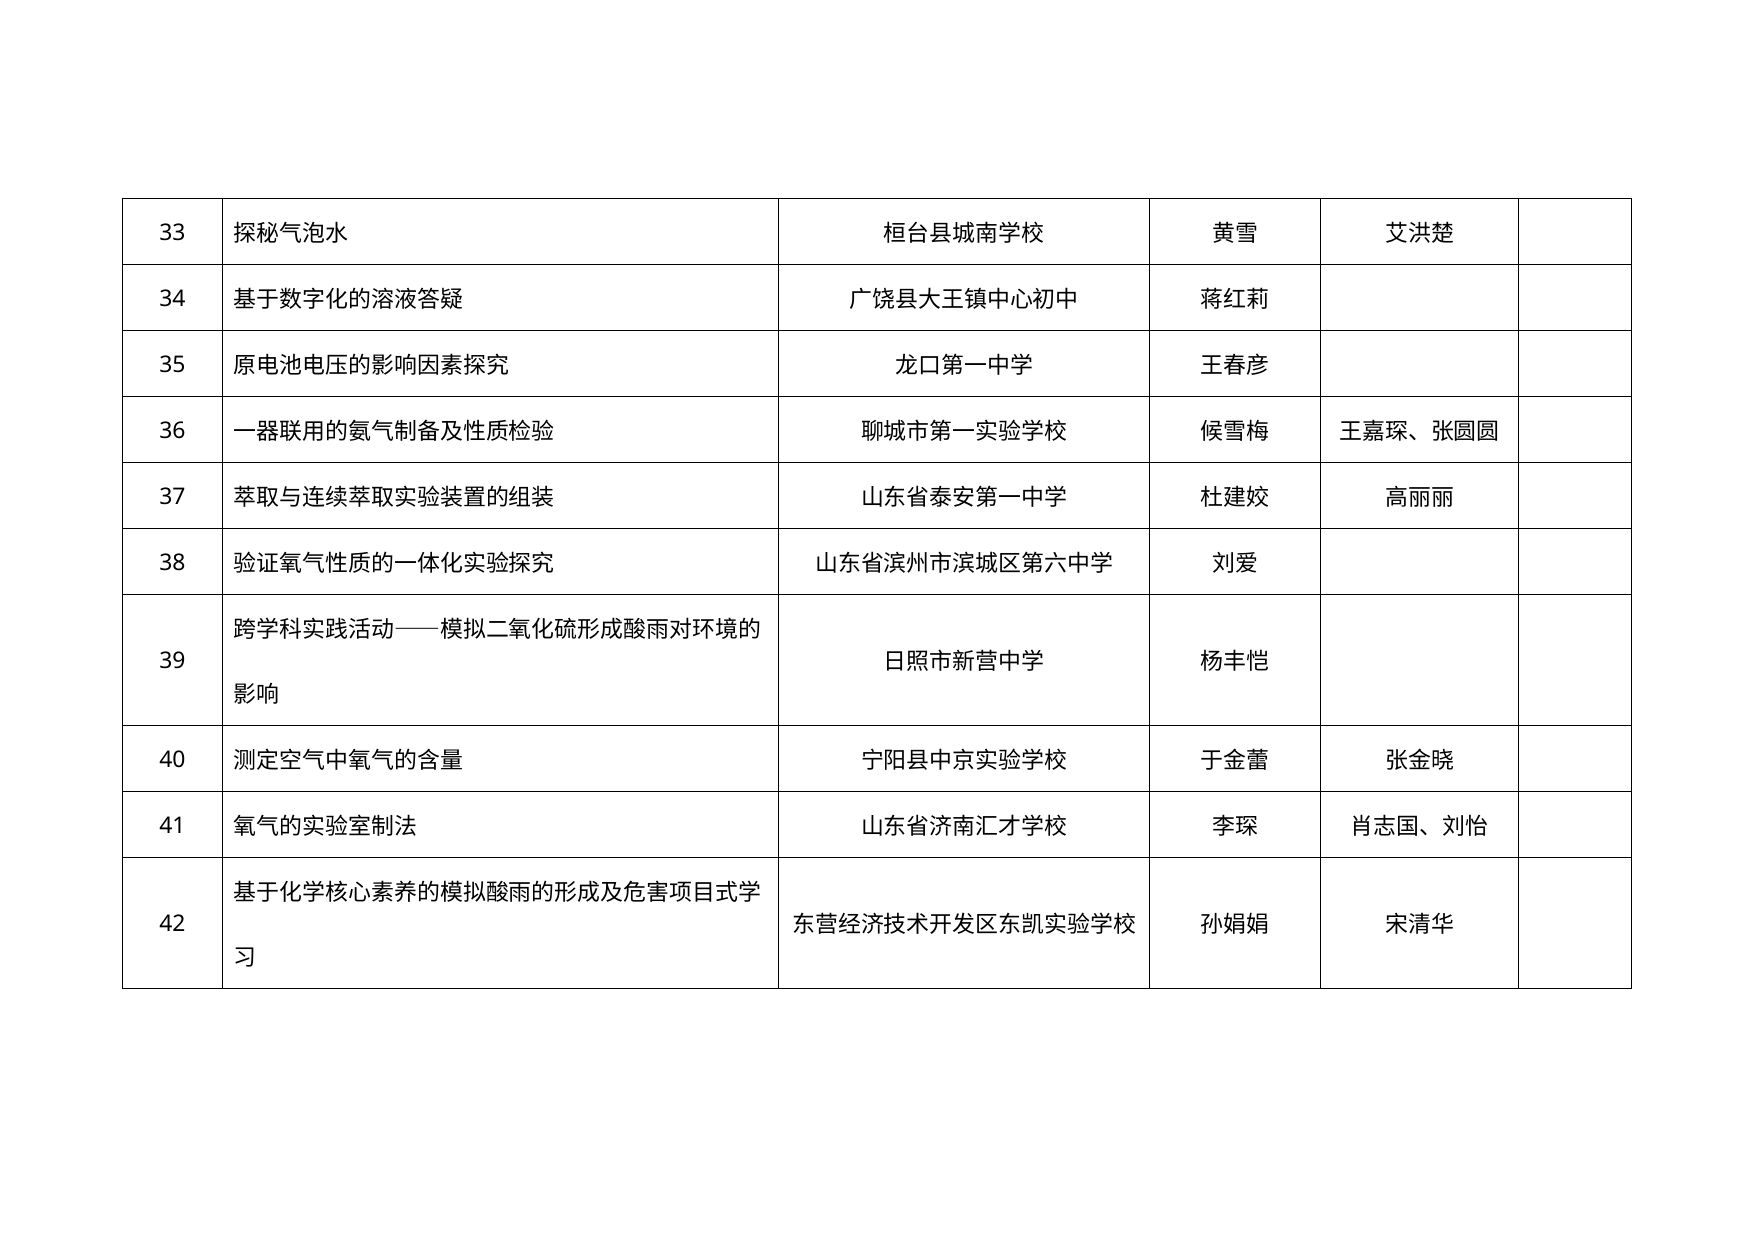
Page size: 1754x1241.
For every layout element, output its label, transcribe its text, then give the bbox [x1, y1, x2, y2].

table_cell 杜建姣 [1150, 463, 1320, 528]
table_cell [1519, 792, 1631, 857]
table_cell 王嘉琛、张圆圆 [1321, 397, 1518, 462]
table_cell 探秘气泡水 [223, 199, 778, 264]
table_cell 41 [123, 792, 222, 857]
table_cell 日照市新营中学 [779, 595, 1149, 725]
table_cell 35 [123, 331, 222, 396]
table_cell 李琛 [1150, 792, 1320, 857]
table_cell 艾洪楚 [1321, 199, 1518, 264]
table_cell 基于数字化的溶液答疑 [223, 265, 778, 330]
table_cell 37 [123, 463, 222, 528]
table_cell [1321, 265, 1518, 330]
table_cell 山东省泰安第一中学 [779, 463, 1149, 528]
table_cell 40 [123, 726, 222, 791]
table_cell 于金蕾 [1150, 726, 1320, 791]
table_cell [1519, 397, 1631, 462]
table_cell [1519, 529, 1631, 594]
table_cell 跨学科实践活动——模拟二氧化硫形成酸雨对环境的影响 [223, 595, 778, 725]
table_cell 基于化学核心素养的模拟酸雨的形成及危害项目式学习 [223, 858, 778, 988]
table_cell 测定空气中氧气的含量 [223, 726, 778, 791]
table_cell 36 [123, 397, 222, 462]
table_cell 杨丰恺 [1150, 595, 1320, 725]
table_cell [1519, 199, 1631, 264]
table_cell 东营经济技术开发区东凯实验学校 [779, 858, 1149, 988]
table_cell 33 [123, 199, 222, 264]
table_cell 验证氧气性质的一体化实验探究 [223, 529, 778, 594]
table_cell 宁阳县中京实验学校 [779, 726, 1149, 791]
table_cell [1519, 463, 1631, 528]
table_cell 山东省滨州市滨城区第六中学 [779, 529, 1149, 594]
table_cell 黄雪 [1150, 199, 1320, 264]
table_cell [1519, 595, 1631, 725]
table_cell [1519, 726, 1631, 791]
table_cell 原电池电压的影响因素探究 [223, 331, 778, 396]
table_cell 一器联用的氨气制备及性质检验 [223, 397, 778, 462]
table_cell 宋清华 [1321, 858, 1518, 988]
table_cell [1321, 595, 1518, 725]
table_cell 氧气的实验室制法 [223, 792, 778, 857]
table_cell 王春彦 [1150, 331, 1320, 396]
table_cell 孙娟娟 [1150, 858, 1320, 988]
table_cell 肖志国、刘怡 [1321, 792, 1518, 857]
table_cell 34 [123, 265, 222, 330]
table_cell 龙口第一中学 [779, 331, 1149, 396]
table_cell 蒋红莉 [1150, 265, 1320, 330]
table_cell 桓台县城南学校 [779, 199, 1149, 264]
table_cell 38 [123, 529, 222, 594]
table_cell [1321, 529, 1518, 594]
table_cell 广饶县大王镇中心初中 [779, 265, 1149, 330]
table_cell 萃取与连续萃取实验装置的组装 [223, 463, 778, 528]
table_cell [1321, 331, 1518, 396]
table_cell [1519, 331, 1631, 396]
table_cell 张金晓 [1321, 726, 1518, 791]
table_cell 高丽丽 [1321, 463, 1518, 528]
table_cell 山东省济南汇才学校 [779, 792, 1149, 857]
table_cell 聊城市第一实验学校 [779, 397, 1149, 462]
table_cell 42 [123, 858, 222, 988]
table_cell 39 [123, 595, 222, 725]
table_cell [1519, 858, 1631, 988]
table_cell [1519, 265, 1631, 330]
table_cell 候雪梅 [1150, 397, 1320, 462]
table_cell 刘爱 [1150, 529, 1320, 594]
